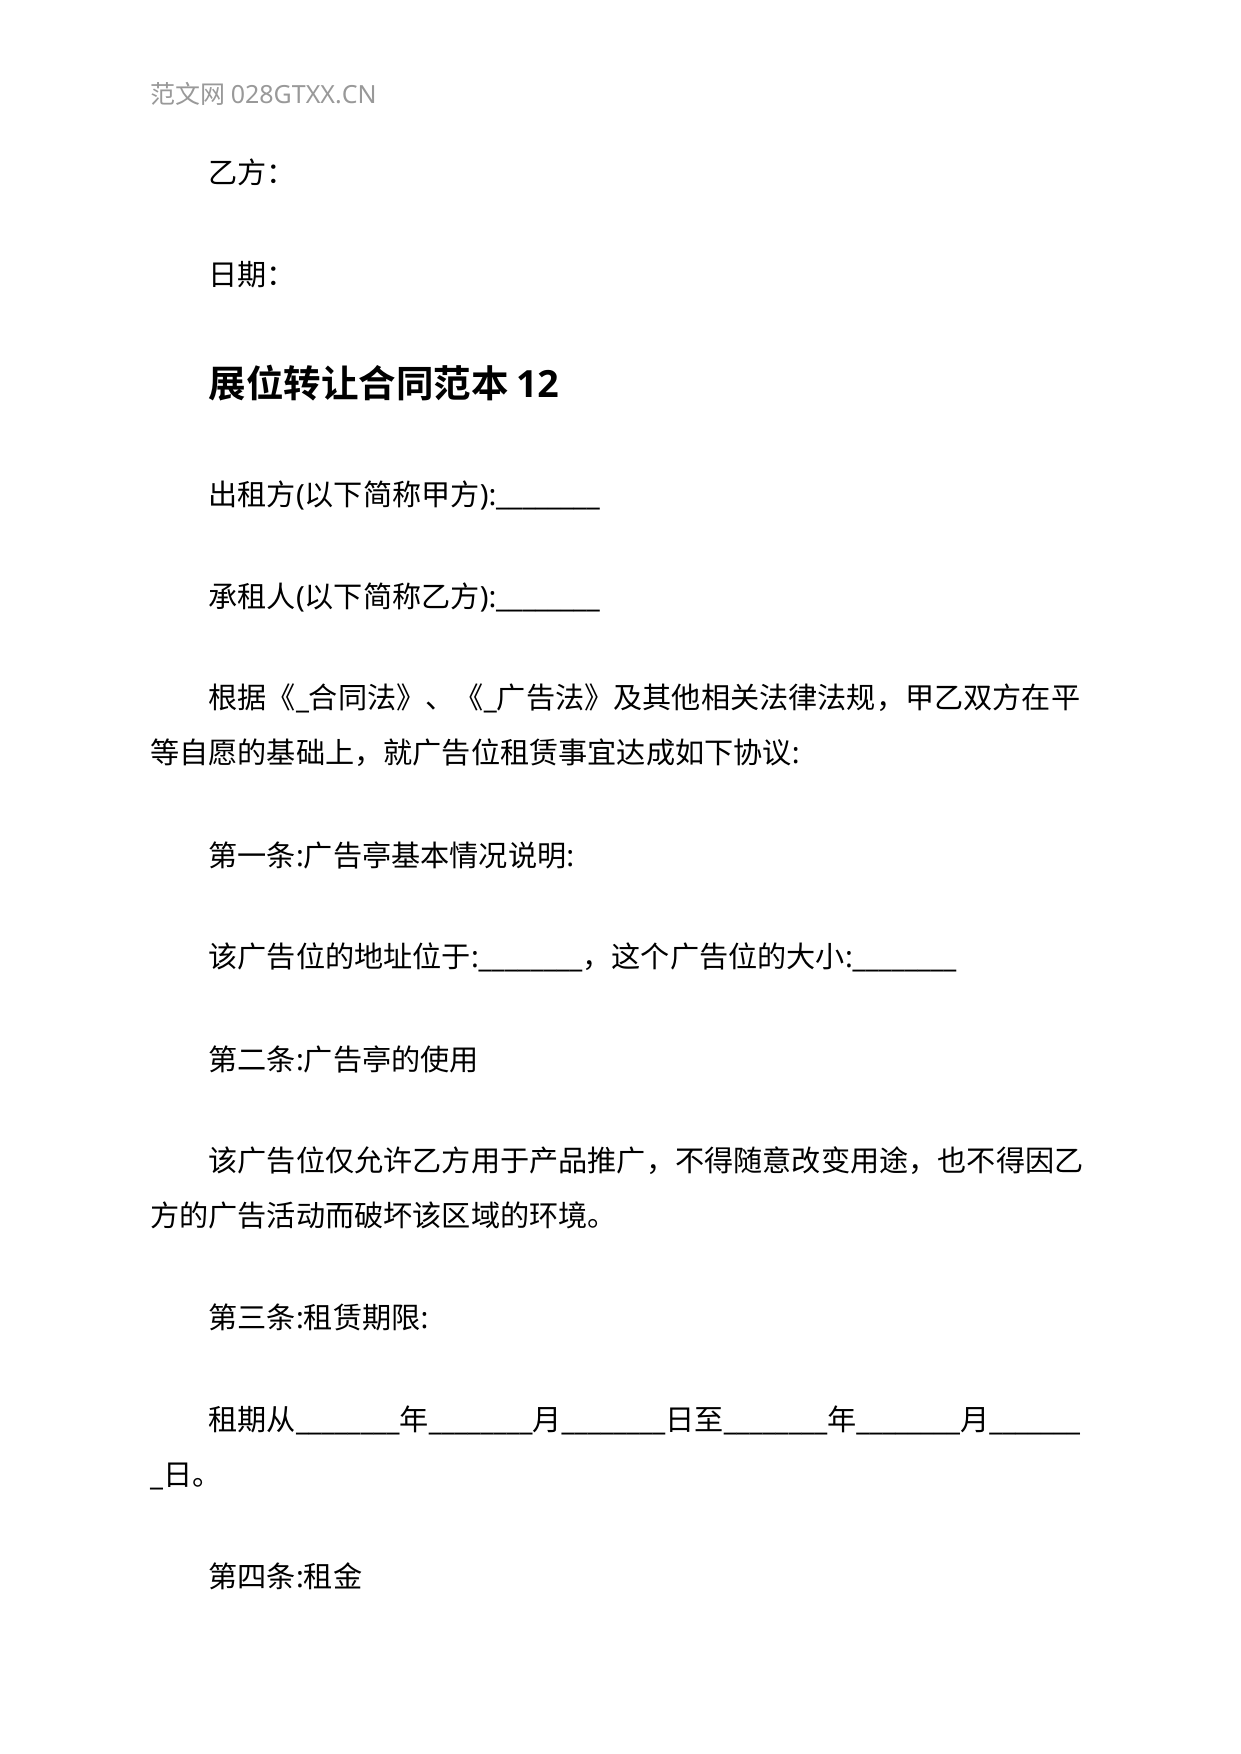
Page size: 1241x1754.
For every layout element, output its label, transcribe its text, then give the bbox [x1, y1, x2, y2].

text 日期： [150, 252, 1090, 294]
text 第三条:租赁期限: [150, 1295, 1090, 1337]
text 该广告位仅允许乙方用于产品推广，不得随意改变用途，也不得因乙方的广告活动而破坏该区域的环境。 [150, 1138, 1090, 1235]
text 承租人(以下简称乙方):________ [150, 573, 1090, 616]
text 出租方(以下简称甲方):________ [150, 471, 1090, 513]
text 租期从________年________月________日至________年________月________日。 [150, 1397, 1090, 1494]
text 展位转让合同范本12 [150, 353, 1090, 408]
text 乙方： [150, 150, 1090, 192]
text 根据《_合同法》、《_广告法》及其他相关法律法规，甲乙双方在平等自愿的基础上，就广告位租赁事宜达成如下协议: [150, 675, 1090, 772]
text 该广告位的地址位于:________，这个广告位的大小:________ [150, 934, 1090, 976]
text 第二条:广告亭的使用 [150, 1036, 1090, 1078]
text 第四条:租金 [150, 1554, 1090, 1596]
text 第一条:广告亭基本情况说明: [150, 832, 1090, 874]
